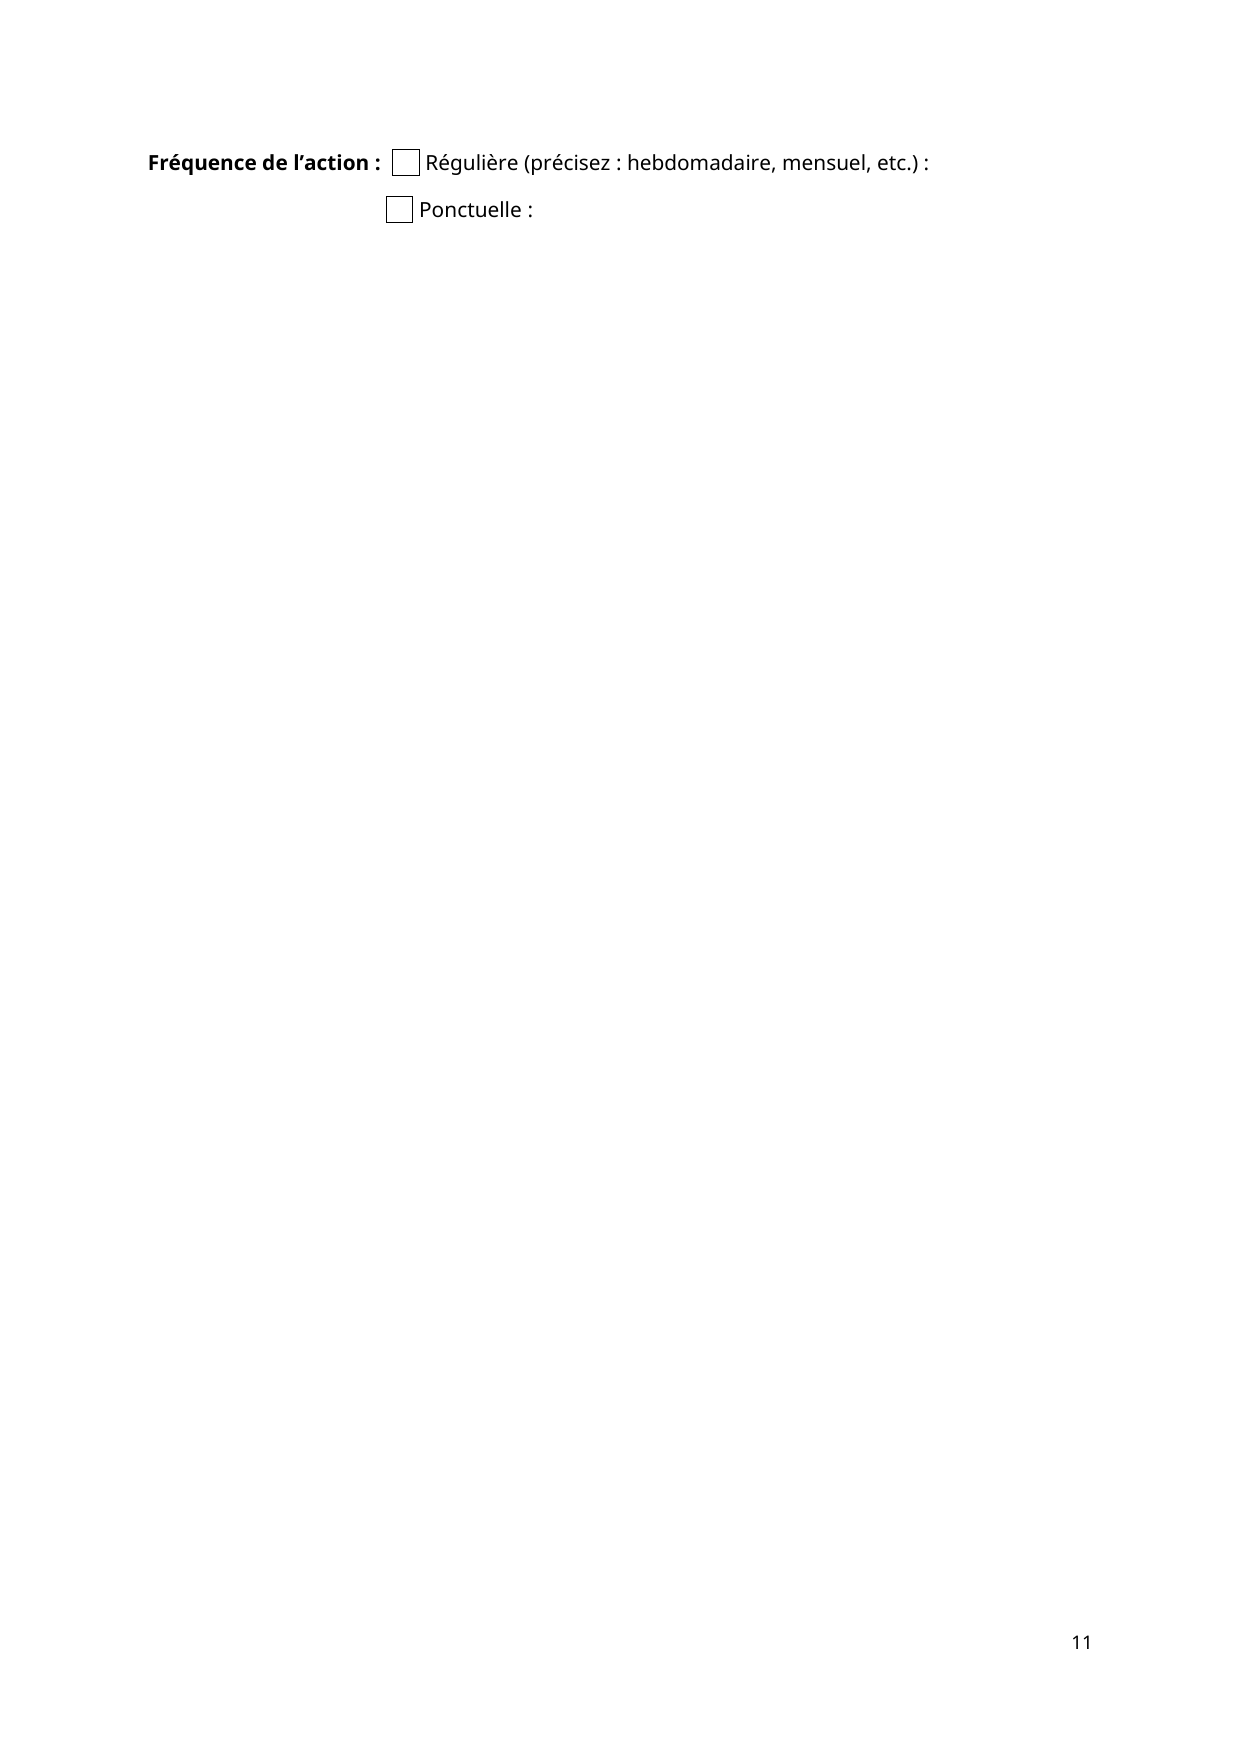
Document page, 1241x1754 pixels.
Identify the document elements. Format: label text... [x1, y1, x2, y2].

text Ponctuelle : [148, 195, 1093, 223]
text Fréquence de l’action : Régulière (précisez : hebdomadaire, mensuel, etc.) : [148, 148, 1093, 176]
